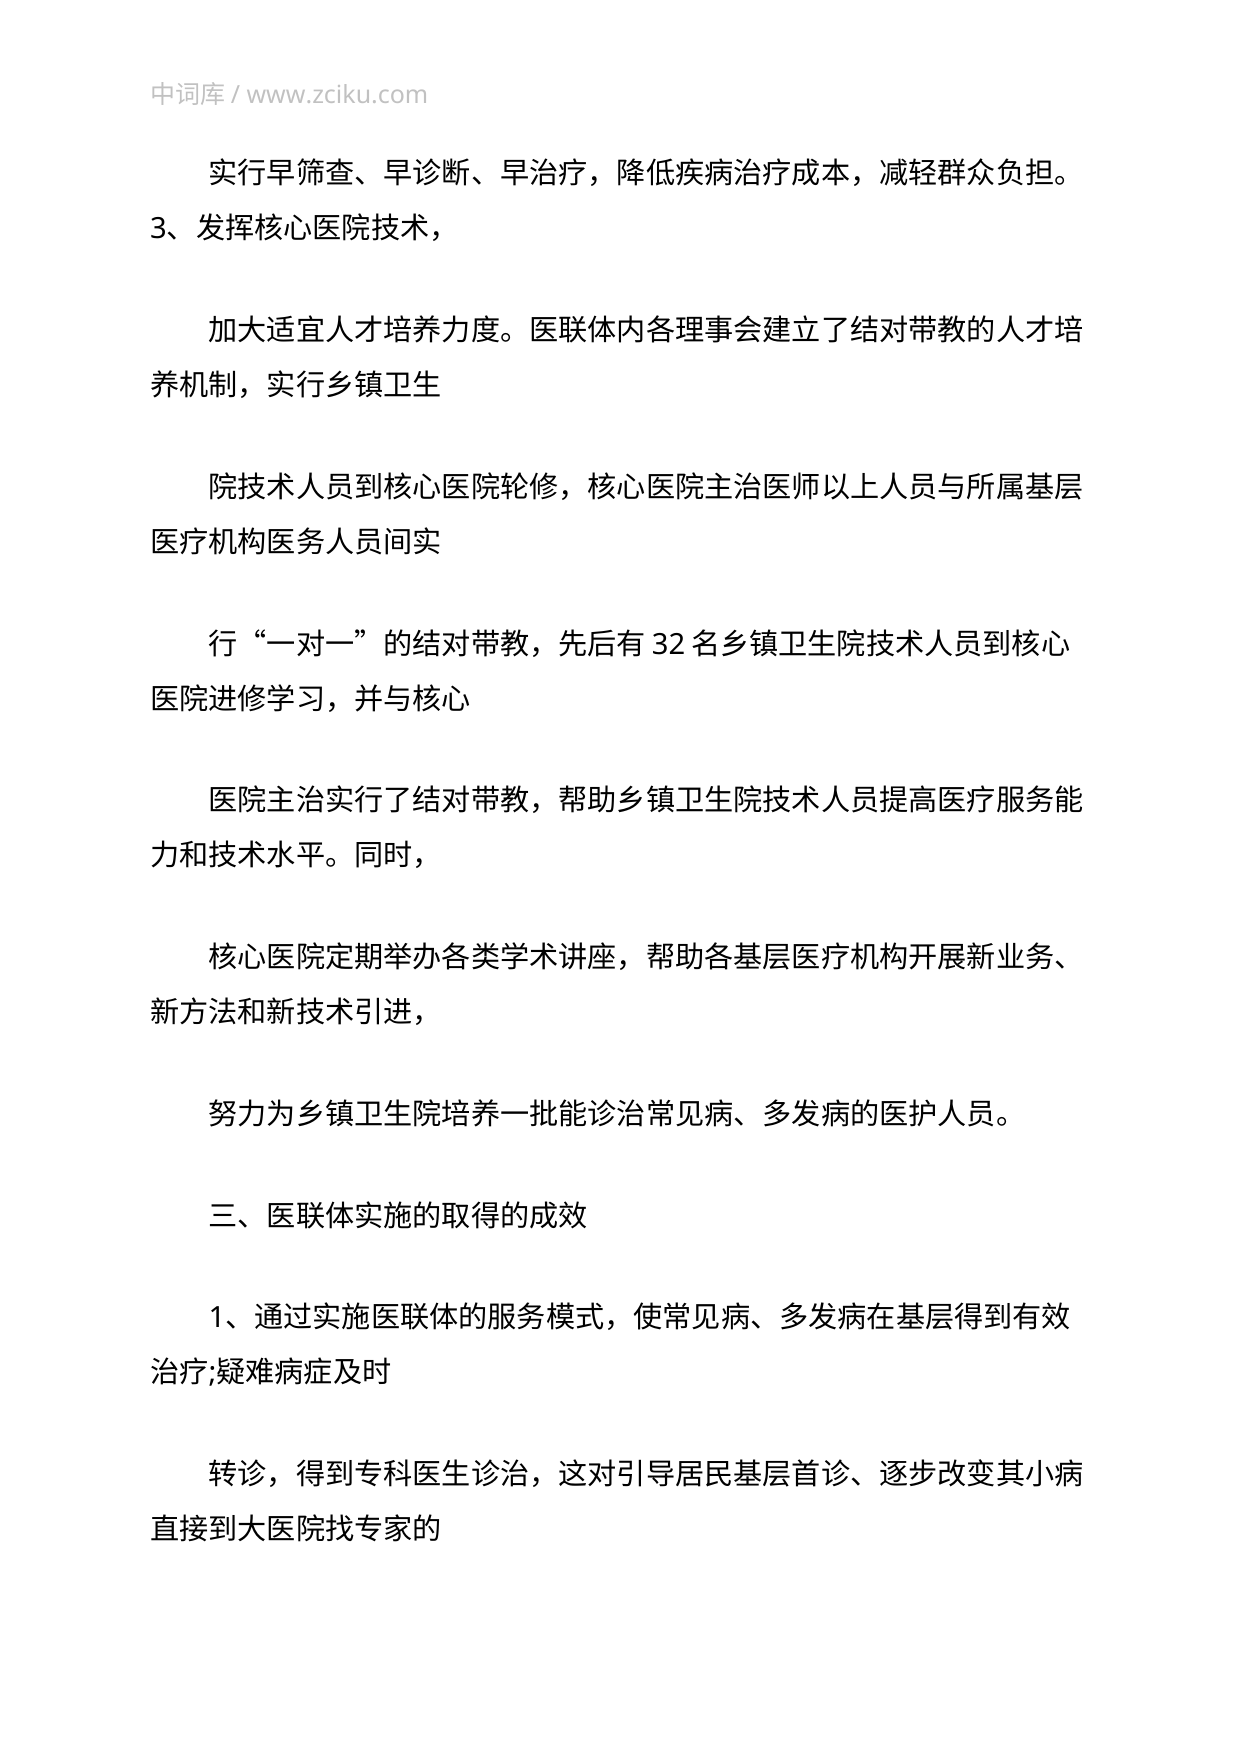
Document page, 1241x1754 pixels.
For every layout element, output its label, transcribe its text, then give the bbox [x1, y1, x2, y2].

text 努力为乡镇卫生院培养一批能诊治常见病、多发病的医护人员。 [150, 1090, 1090, 1133]
text 1、通过实施医联体的服务模式，使常见病、多发病在基层得到有效治疗;疑难病症及时 [150, 1294, 1090, 1391]
text 三、医联体实施的取得的成效 [150, 1192, 1090, 1234]
text 医院主治实行了结对带教，帮助乡镇卫生院技术人员提高医疗服务能力和技术水平。同时， [150, 777, 1090, 874]
text 核心医院定期举办各类学术讲座，帮助各基层医疗机构开展新业务、新方法和新技术引进， [150, 934, 1090, 1031]
text 实行早筛查、早诊断、早治疗，降低疾病治疗成本，减轻群众负担。 3、发挥核心医院技术， [150, 150, 1090, 247]
text 行“一对一”的结对带教，先后有32名乡镇卫生院技术人员到核心医院进修学习，并与核心 [150, 620, 1090, 717]
text 转诊，得到专科医生诊治，这对引导居民基层首诊、逐步改变其小病直接到大医院找专家的 [150, 1451, 1090, 1548]
text 院技术人员到核心医院轮修，核心医院主治医师以上人员与所属基层医疗机构医务人员间实 [150, 463, 1090, 561]
text 加大适宜人才培养力度。医联体内各理事会建立了结对带教的人才培养机制，实行乡镇卫生 [150, 307, 1090, 404]
